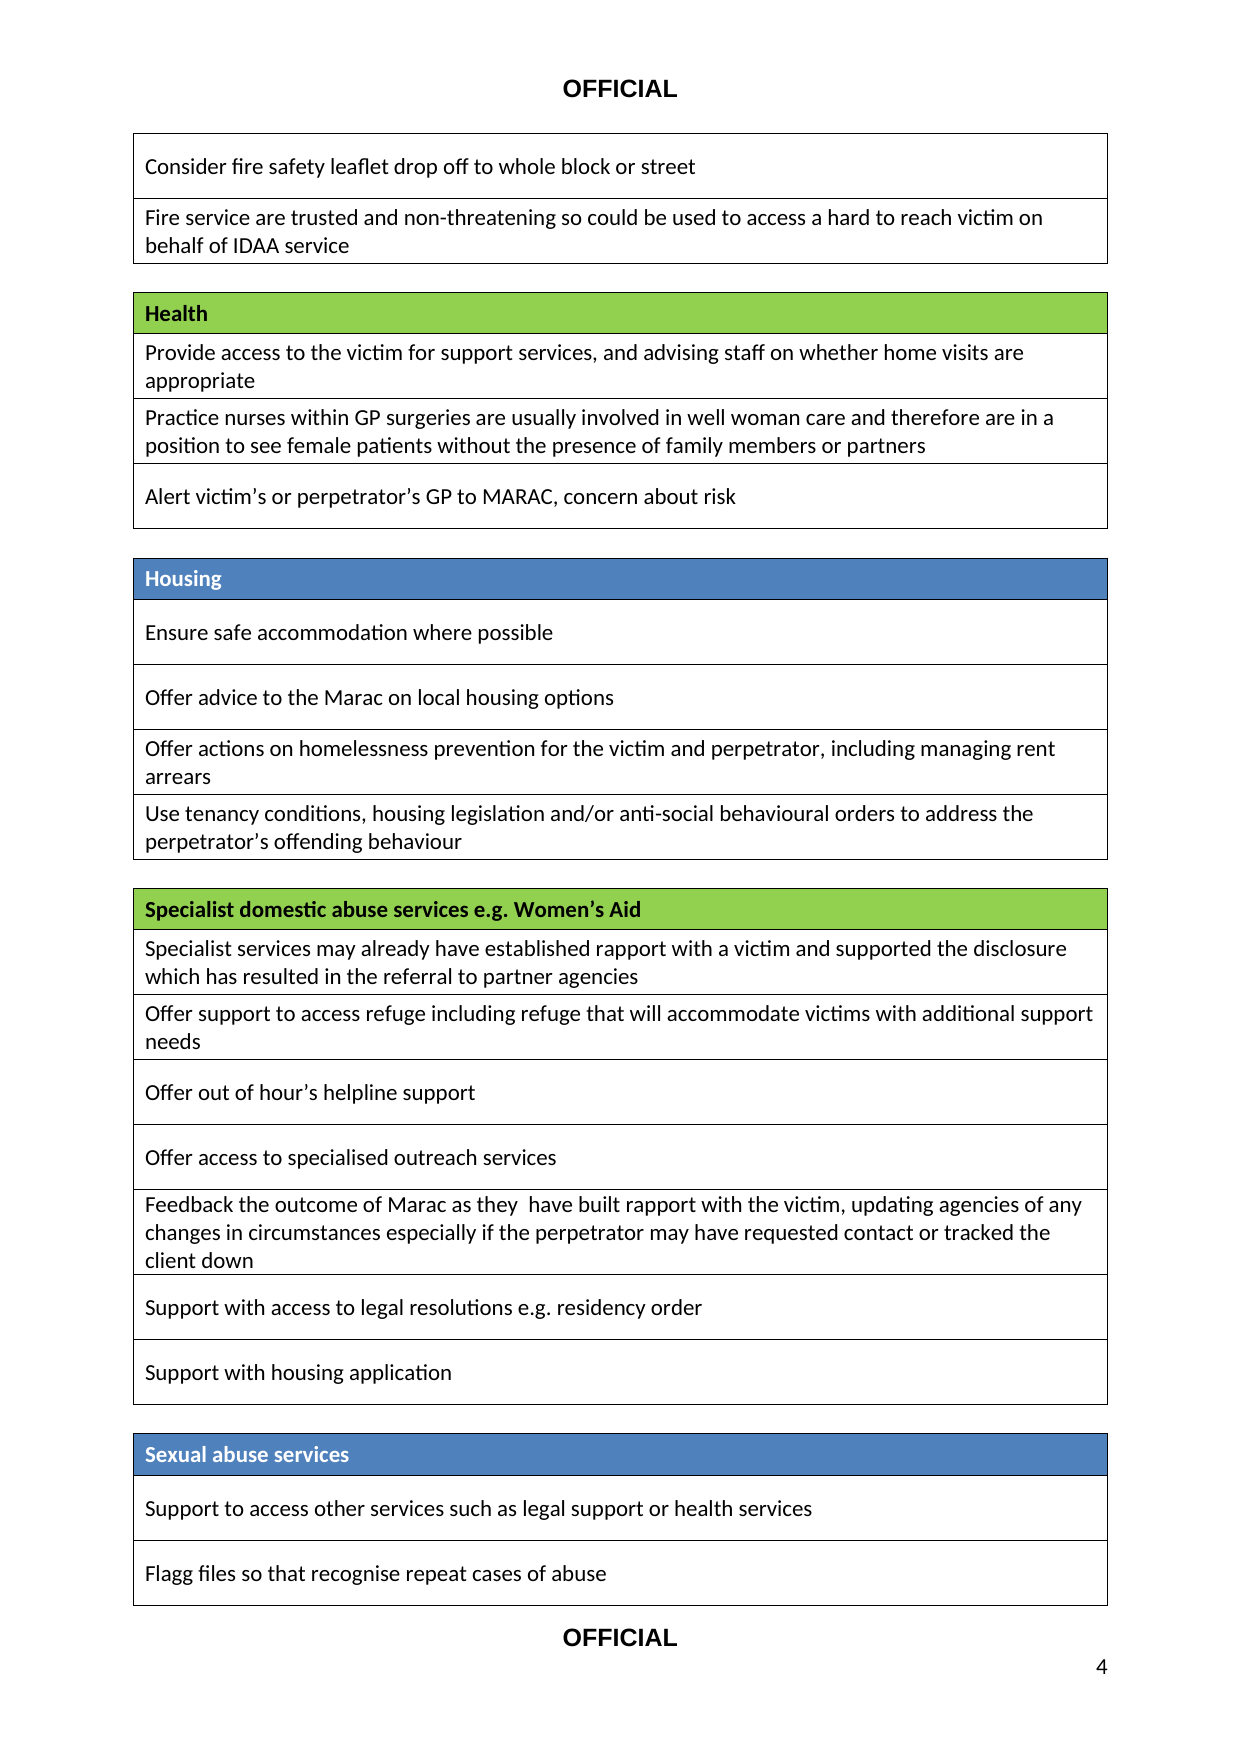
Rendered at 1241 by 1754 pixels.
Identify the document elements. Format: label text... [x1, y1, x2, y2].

table_cell Ensure safe accommodation where possible [134, 600, 1107, 664]
table_cell Offer advice to the Marac on local housing options [134, 665, 1107, 729]
table_cell Support with housing application [134, 1340, 1107, 1404]
table_header Housing [134, 559, 1107, 599]
table_cell Offer out of hour’s helpline support [134, 1060, 1107, 1124]
table_cell Fire service are trusted and non-threatening so could be used to access a hard to reach victim on behalf of IDAA service [134, 199, 1107, 263]
table_cell Provide access to the victim for support services, and advising staff on whether home visits are appropriate [134, 334, 1107, 398]
table_cell Feedback the outcome of Marac as they have built rapport with the victim, updating agencies of any changes in circumstances especially if the perpetrator may have requested contact or tracked the client down [134, 1190, 1107, 1274]
table_header Health [134, 293, 1107, 333]
table_header Sexual abuse services [134, 1434, 1107, 1475]
table_cell Flagg files so that recognise repeat cases of abuse [134, 1541, 1107, 1605]
table_cell Offer support to access refuge including refuge that will accommodate victims with additional support needs [134, 995, 1107, 1059]
table_cell Specialist services may already have established rapport with a victim and supported the disclosure which has resulted in the referral to partner agencies [134, 930, 1107, 994]
table_cell Practice nurses within GP surgeries are usually involved in well woman care and therefore are in a position to see female patients without the presence of family members or partners [134, 399, 1107, 463]
table_cell Support with access to legal resolutions e.g. residency order [134, 1275, 1107, 1339]
table_cell Support to access other services such as legal support or health services [134, 1476, 1107, 1540]
table_cell Offer access to specialised outreach services [134, 1125, 1107, 1189]
table_cell Consider fire safety leaflet drop off to whole block or street [134, 134, 1107, 198]
table_cell Alert victim’s or perpetrator’s GP to MARAC, concern about risk [134, 464, 1107, 528]
table_cell Offer actions on homelessness prevention for the victim and perpetrator, including managing rent arrears [134, 730, 1107, 794]
table_header Specialist domestic abuse services e.g. Women’s Aid [134, 889, 1107, 929]
table_cell Use tenancy conditions, housing legislation and/or anti-social behavioural orders to address the perpetrator’s offending behaviour [134, 795, 1107, 859]
